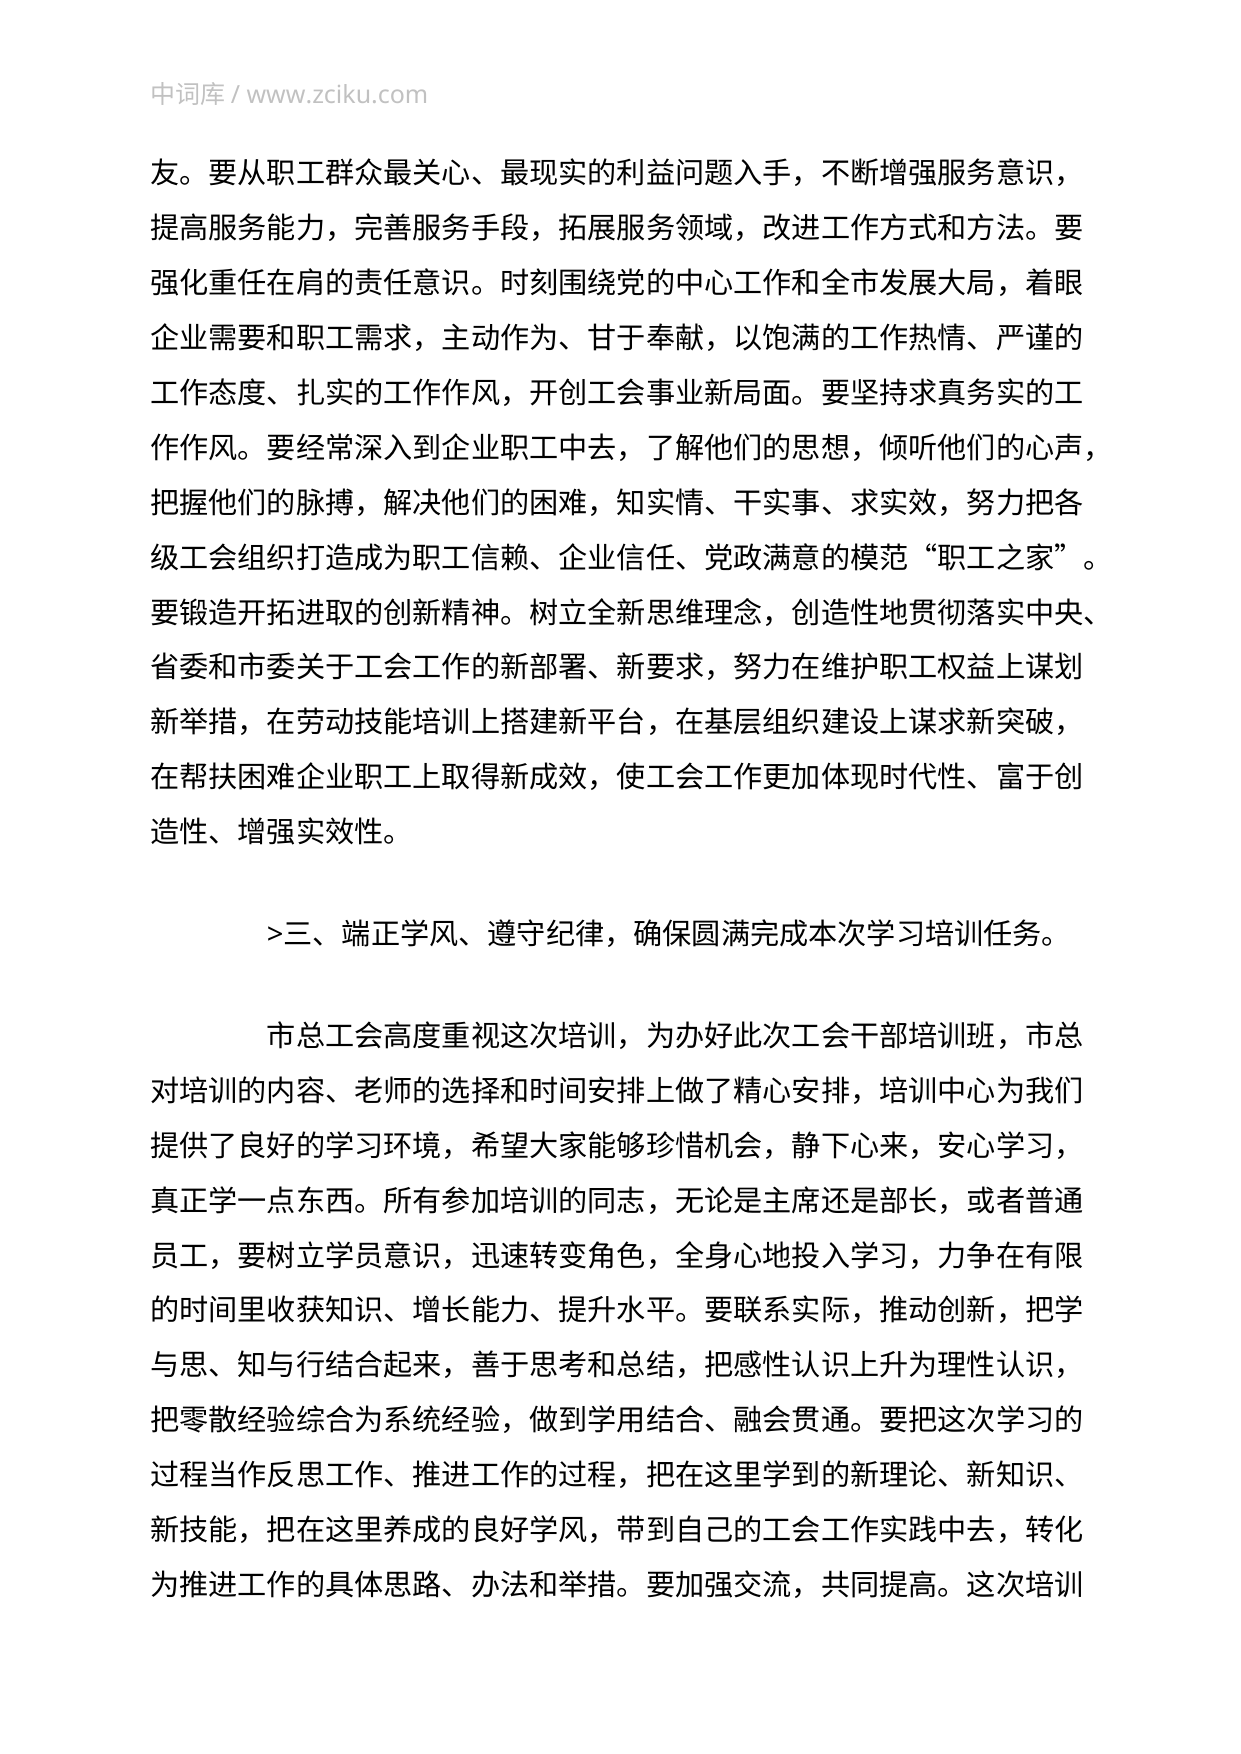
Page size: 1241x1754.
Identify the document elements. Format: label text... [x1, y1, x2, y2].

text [150, 1012, 1090, 1604]
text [150, 150, 1090, 851]
text >三、端正学风、遵守纪律，确保圆满完成本次学习培训任务。 [150, 911, 1090, 953]
